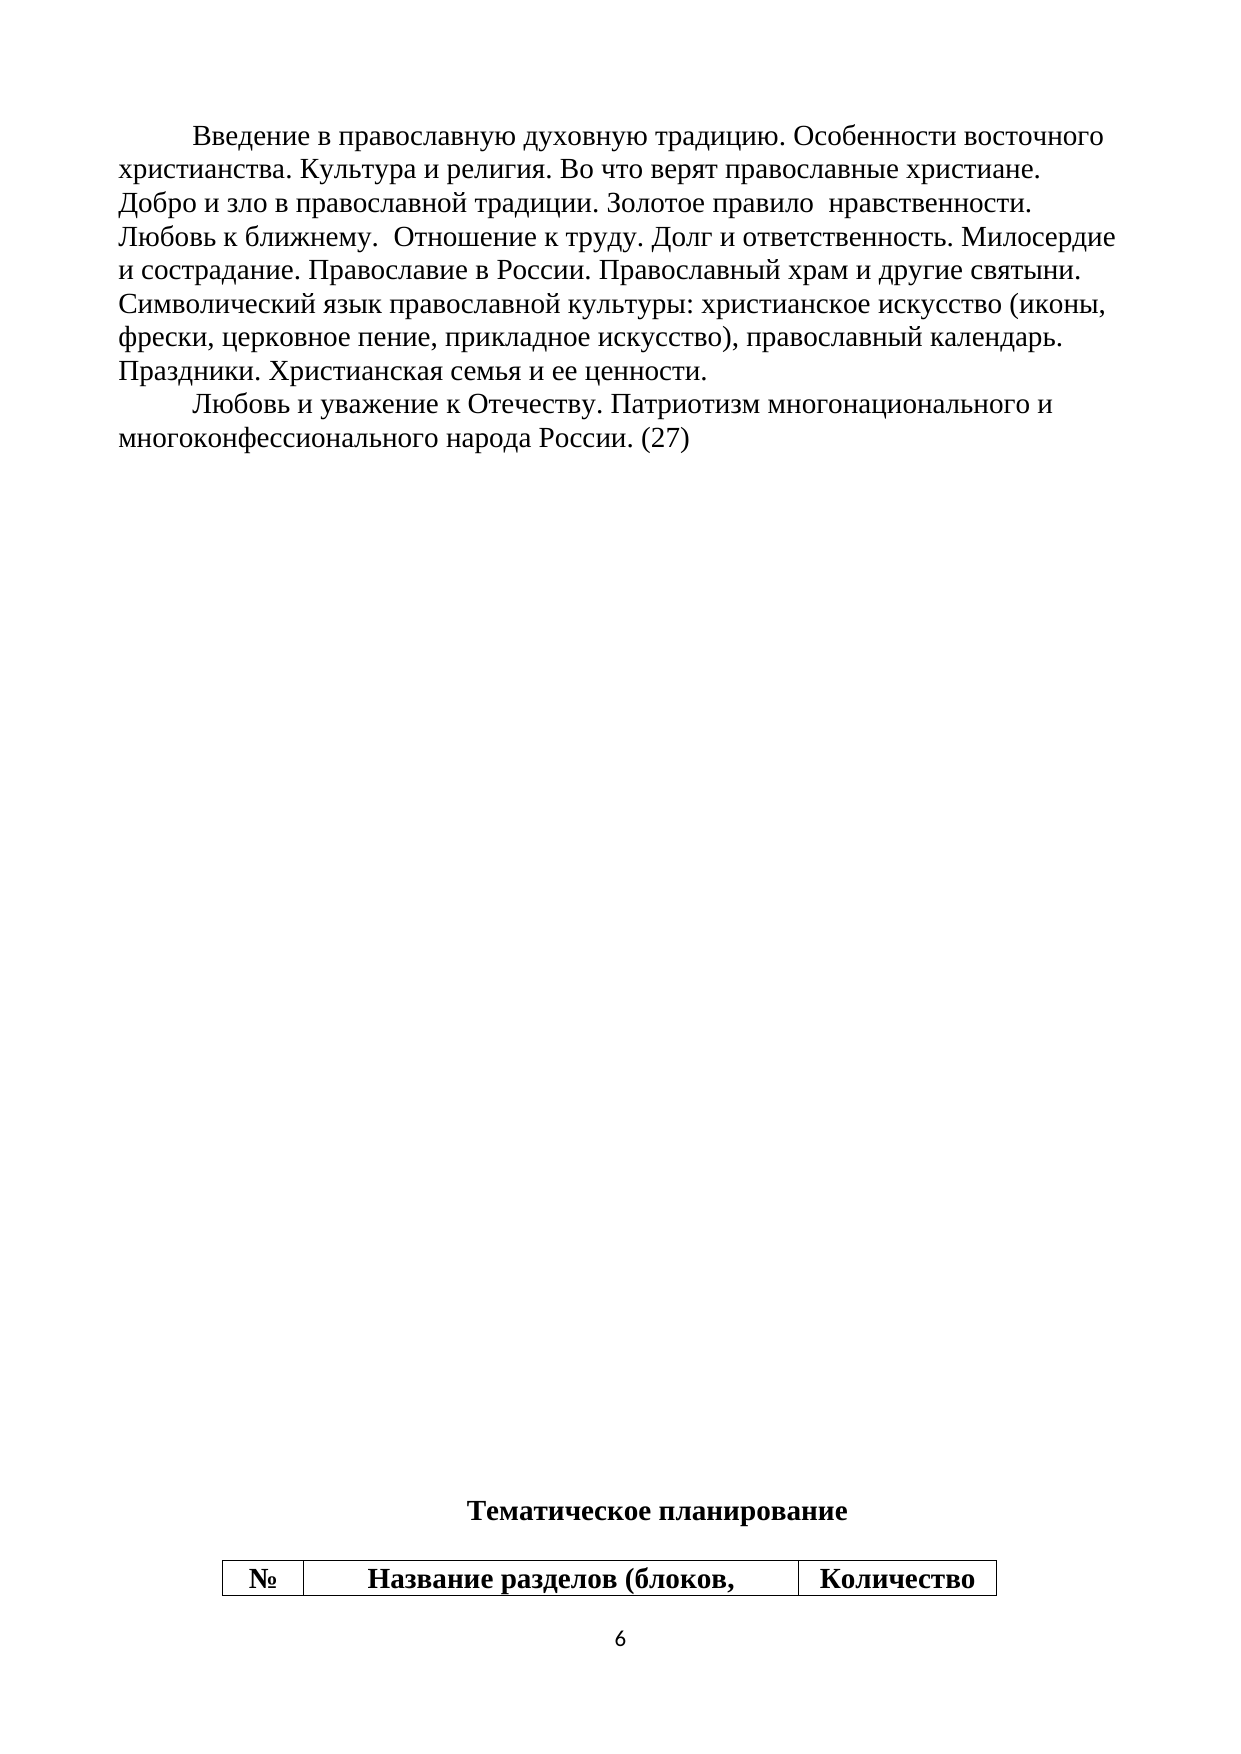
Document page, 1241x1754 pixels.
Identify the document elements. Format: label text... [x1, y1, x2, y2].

text Введение в православную духовную традицию. Особенности восточного христианства. Культура и религия. Во что верят православные христиане. Добро и зло в православной традиции. Золотое правило нравственности. Любовь к ближнему. Отношение к труду. Долг и ответственность. Милосердие и сострадание. Православие в России. Православный храм и другие святыни. Символический язык православной культуры: христианское искусство (иконы, фрески, церковное пение, прикладное искусство), православный календарь. Праздники. Христианская семья и ее ценности. [118, 118, 1122, 386]
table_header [304, 1561, 798, 1595]
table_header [799, 1561, 996, 1595]
table_header № п/п [223, 1561, 303, 1595]
text Тематическое планирование [118, 1493, 1122, 1527]
text Любовь и уважение к Отечеству. Патриотизм многонационального и многоконфессионального народа России. (27) [118, 386, 1122, 453]
